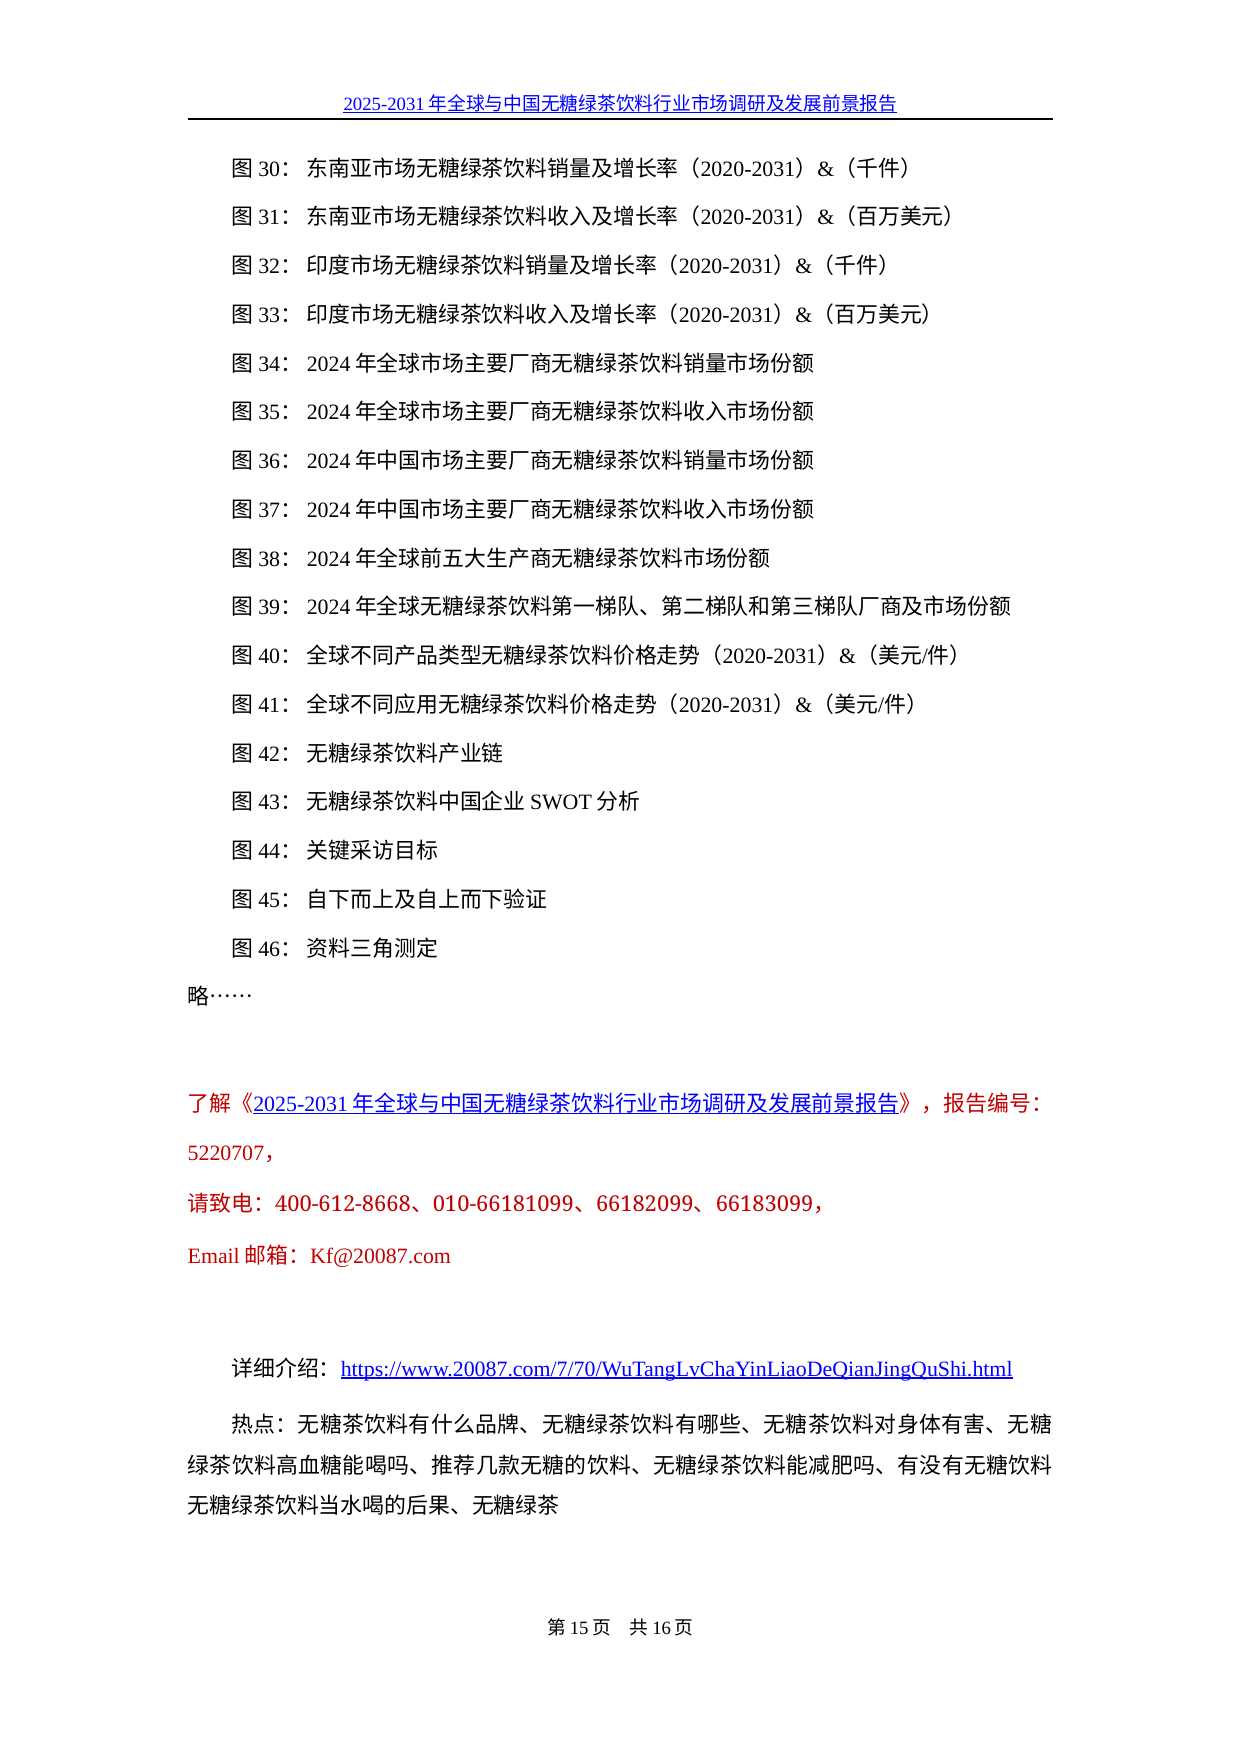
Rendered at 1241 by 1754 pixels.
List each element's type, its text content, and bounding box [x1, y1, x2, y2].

text 了解《2025-2031年全球与中国无糖绿茶饮料行业市场调研及发展前景报告》，报告编号：5220707， [187, 1085, 1053, 1167]
text 详细介绍：https://www.20087.com/7/70/WuTangLvChaYinLiaoDeQianJingQuShi.html [187, 1350, 1053, 1383]
text 请致电：400-612-8668、010-66181099、66182099、66183099， [187, 1186, 1053, 1218]
text Email邮箱：Kf@20087.com [187, 1237, 1053, 1270]
text 热点：无糖茶饮料有什么品牌、无糖绿茶饮料有哪些、无糖茶饮料对身体有害、无糖绿茶饮料高血糖能喝吗、推荐几款无糖的饮料、无糖绿茶饮料能减肥吗、有没有无糖饮料、无糖绿茶饮料当水喝的后果、无糖绿茶 [187, 1407, 1053, 1521]
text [187, 150, 1053, 1011]
